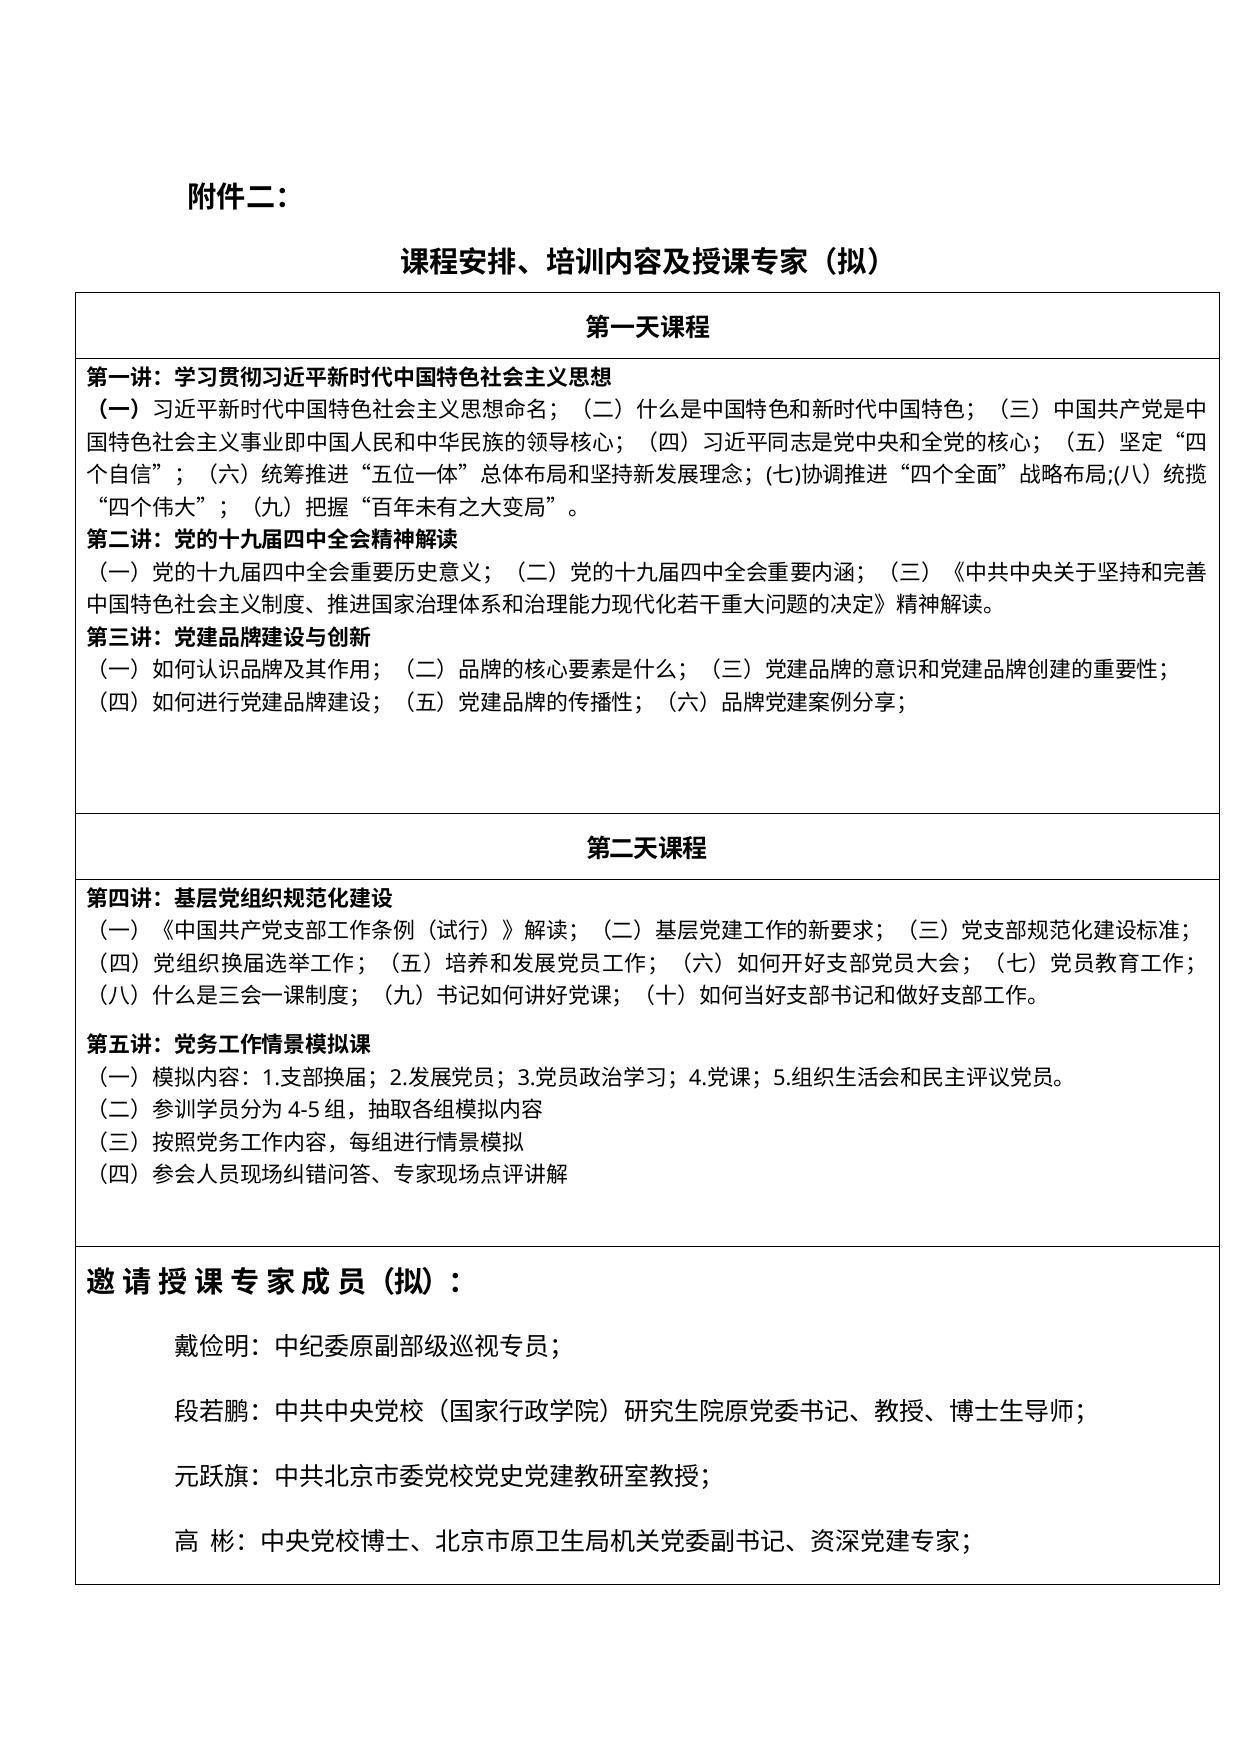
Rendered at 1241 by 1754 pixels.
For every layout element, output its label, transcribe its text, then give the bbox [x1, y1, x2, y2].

text 课程安排、培训内容及授课专家（拟） [187, 227, 1053, 292]
text 附件二： [187, 162, 1053, 227]
table_cell 第四讲：基层党组织规范化建设 （一）《中国共产党支部工作条例（试行）》解读；（二）基层党建工作的新要求；（三）党支部规范化建设标准； （四）党组织换届选举工作；（五）培养和发展党员工作；（六）如何开好支部党员大会；（七）党员教育工作；（八）什么是三会一课制度；（九）书记如何讲好党课；（十）如何当好支部书记和做好支部工作。 第五讲：党务工作情景模拟课 （一）模拟内容：1.支部换届；2.发展党员；3.党员政治学习；4.党课；5.组织生活会和民主评议党员。 （二）参训学员分为4-5组，抽取各组模拟内容 （三）按照党务工作内容，每组进行情景模拟 （四）参会人员现场纠错问答、专家现场点评讲解 [76, 880, 1219, 1246]
table_cell 第一讲：学习贯彻习近平新时代中国特色社会主义思想 习近平新时代中国特色社会主义思想命名；（二）什么是中国特色和新时代中国特色；（三）中国共产党是中国特色社会主义事业即中国人民和中华民族的领导核心；（四）习近平同志是党中央和全党的核心；（五）坚定“四个自信”；（六）统筹推进“五位一体”总体布局和坚持新发展理念；(七)协调推进“四个全面”战略布局;(八）统揽“四个伟大”；（九）把握“百年未有之大变局”。 第二讲：党的十九届四中全会精神解读 （一）党的十九届四中全会重要历史意义；（二）党的十九届四中全会重要内涵；（三）《中共中央关于坚持和完善中国特色社会主义制度、推进国家治理体系和治理能力现代化若干重大问题的决定》精神解读。 第三讲：党建品牌建设与创新 （一）如何认识品牌及其作用；（二）品牌的核心要素是什么；（三）党建品牌的意识和党建品牌创建的重要性； （四）如何进行党建品牌建设；（五）党建品牌的传播性；（六）品牌党建案例分享； [76, 359, 1219, 813]
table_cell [76, 1247, 1219, 1584]
table_cell 第二天课程 [76, 814, 1219, 879]
table_header 第一天课程 [76, 293, 1219, 358]
